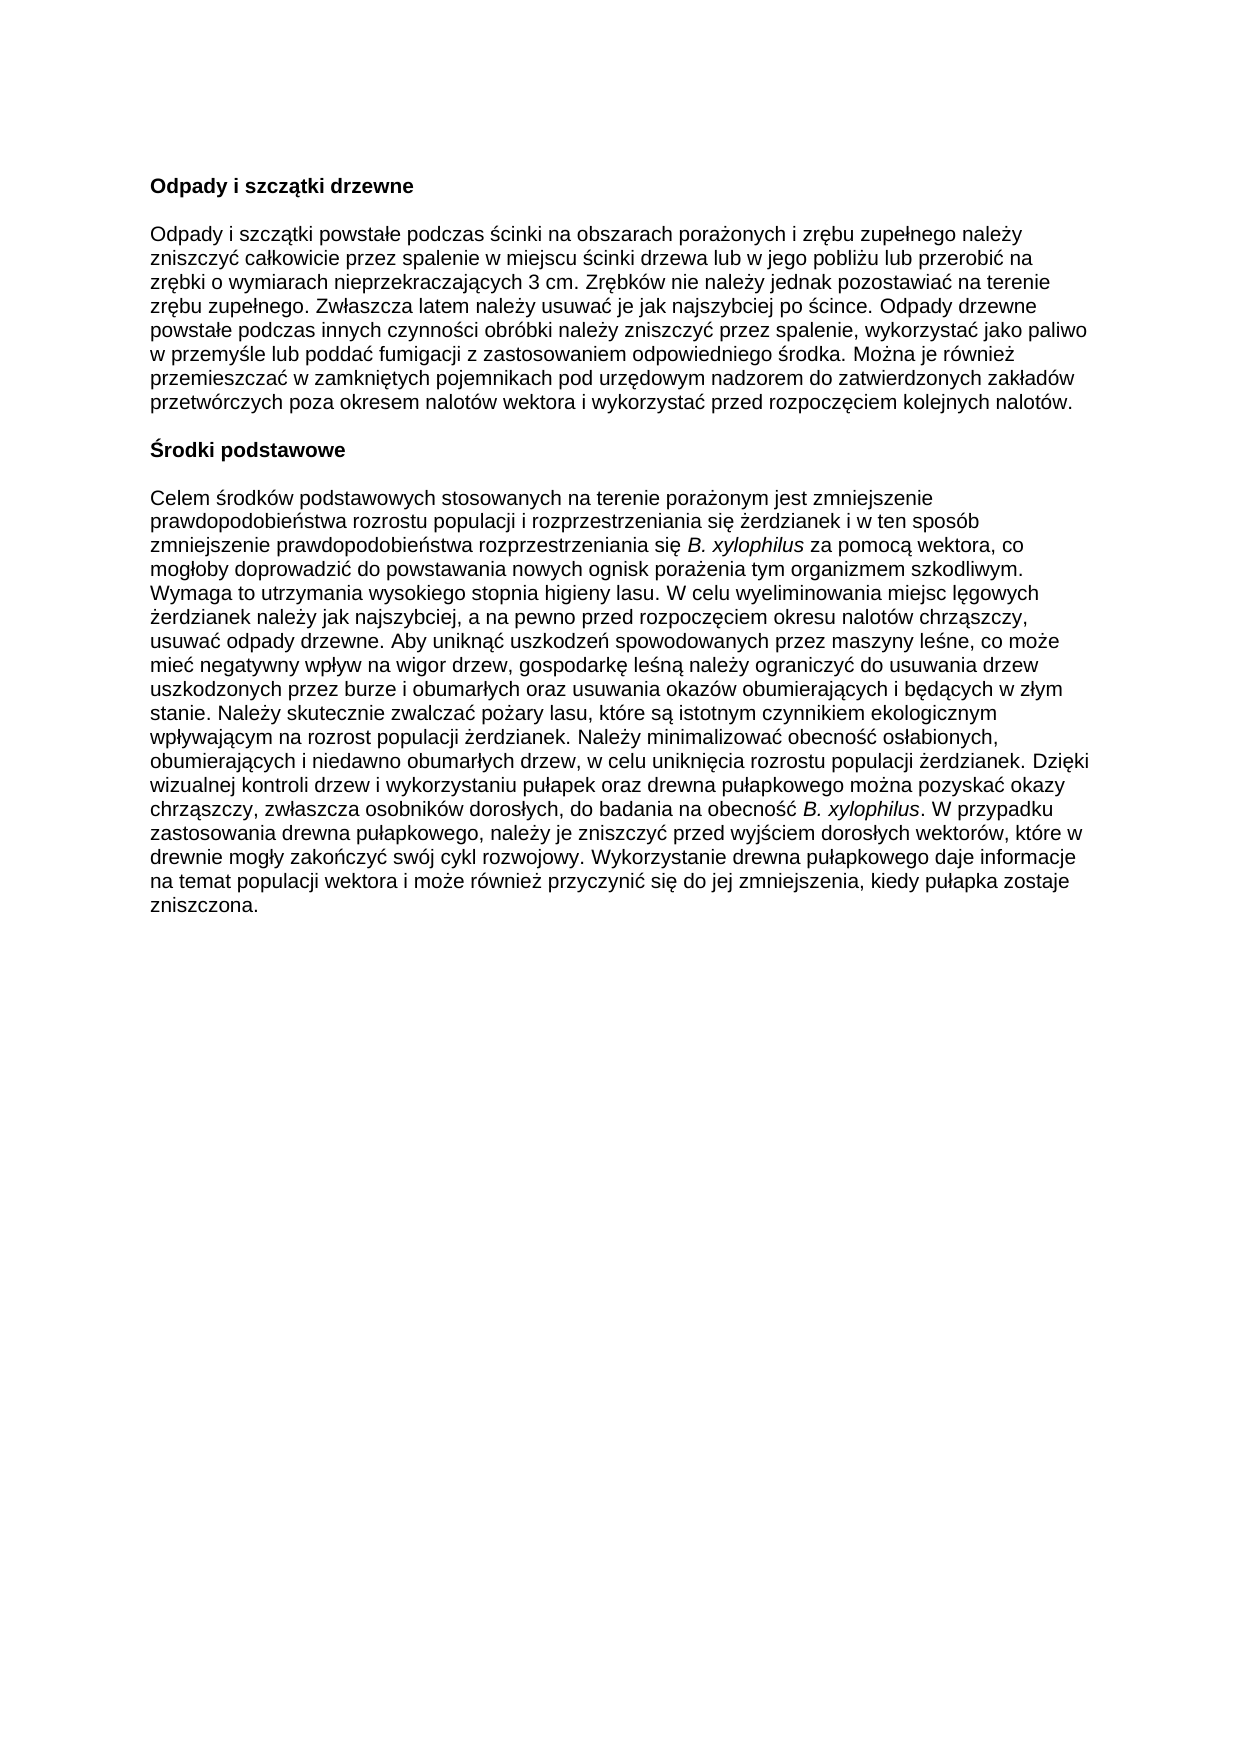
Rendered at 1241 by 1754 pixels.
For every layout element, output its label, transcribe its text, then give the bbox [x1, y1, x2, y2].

text Odpady i szczątki powstałe podczas ścinki na obszarach porażonych i zrębu zupełnego należy zniszczyć całkowicie przez spalenie w miejscu ścinki drzewa lub w jego pobliżu lub przerobić na zrębki o wymiarach nieprzekraczających 3 cm. Zrębków nie należy jednak pozostawiać na terenie zrębu zupełnego. Zwłaszcza latem należy usuwać je jak najszybciej po ścince. Odpady drzewne powstałe podczas innych czynności obróbki należy zniszczyć przez spalenie, wykorzystać jako paliwo w przemyśle lub poddać fumigacji z zastosowaniem odpowiedniego środka. Można je również przemieszczać w zamkniętych pojemnikach pod urzędowym nadzorem do zatwierdzonych zakładów przetwórczych poza okresem nalotów wektora i wykorzystać przed rozpoczęciem kolejnych nalotów. [150, 222, 1090, 413]
text Odpady i szczątki drzewne [150, 174, 1090, 198]
text Środki podstawowe [150, 437, 1090, 461]
text Celem środków podstawowych stosowanych na terenie porażonym jest zmniejszenie prawdopodobieństwa rozrostu populacji i rozprzestrzeniania się żerdzianek i w ten sposób zmniejszenie prawdopodobieństwa rozprzestrzeniania się B. xylophilus za pomocą wektora, co mogłoby doprowadzić do powstawania nowych ognisk porażenia tym organizmem szkodliwym. Wymaga to utrzymania wysokiego stopnia higieny lasu. W celu wyeliminowania miejsc lęgowych żerdzianek należy jak najszybciej, a na pewno przed rozpoczęciem okresu nalotów chrząszczy, usuwać odpady drzewne. Aby uniknąć uszkodzeń spowodowanych przez maszyny leśne, co może mieć negatywny wpływ na wigor drzew, gospodarkę leśną należy ograniczyć do usuwania drzew uszkodzonych przez burze i obumarłych oraz usuwania okazów obumierających i będących w złym stanie. Należy skutecznie zwalczać pożary lasu, które są istotnym czynnikiem ekologicznym wpływającym na rozrost populacji żerdzianek. Należy minimalizować obecność osłabionych, obumierających i niedawno obumarłych drzew, w celu uniknięcia rozrostu populacji żerdzianek. Dzięki wizualnej kontroli drzew i wykorzystaniu pułapek oraz drewna pułapkowego można pozyskać okazy chrząszczy, zwłaszcza osobników dorosłych, do badania na obecność B. xylophilus. W przypadku zastosowania drewna pułapkowego, należy je zniszczyć przed wyjściem dorosłych wektorów, które w drewnie mogły zakończyć swój cykl rozwojowy. Wykorzystanie drewna pułapkowego daje informacje na temat populacji wektora i może również przyczynić się do jej zmniejszenia, kiedy pułapka zostaje zniszczona. [150, 485, 1090, 917]
